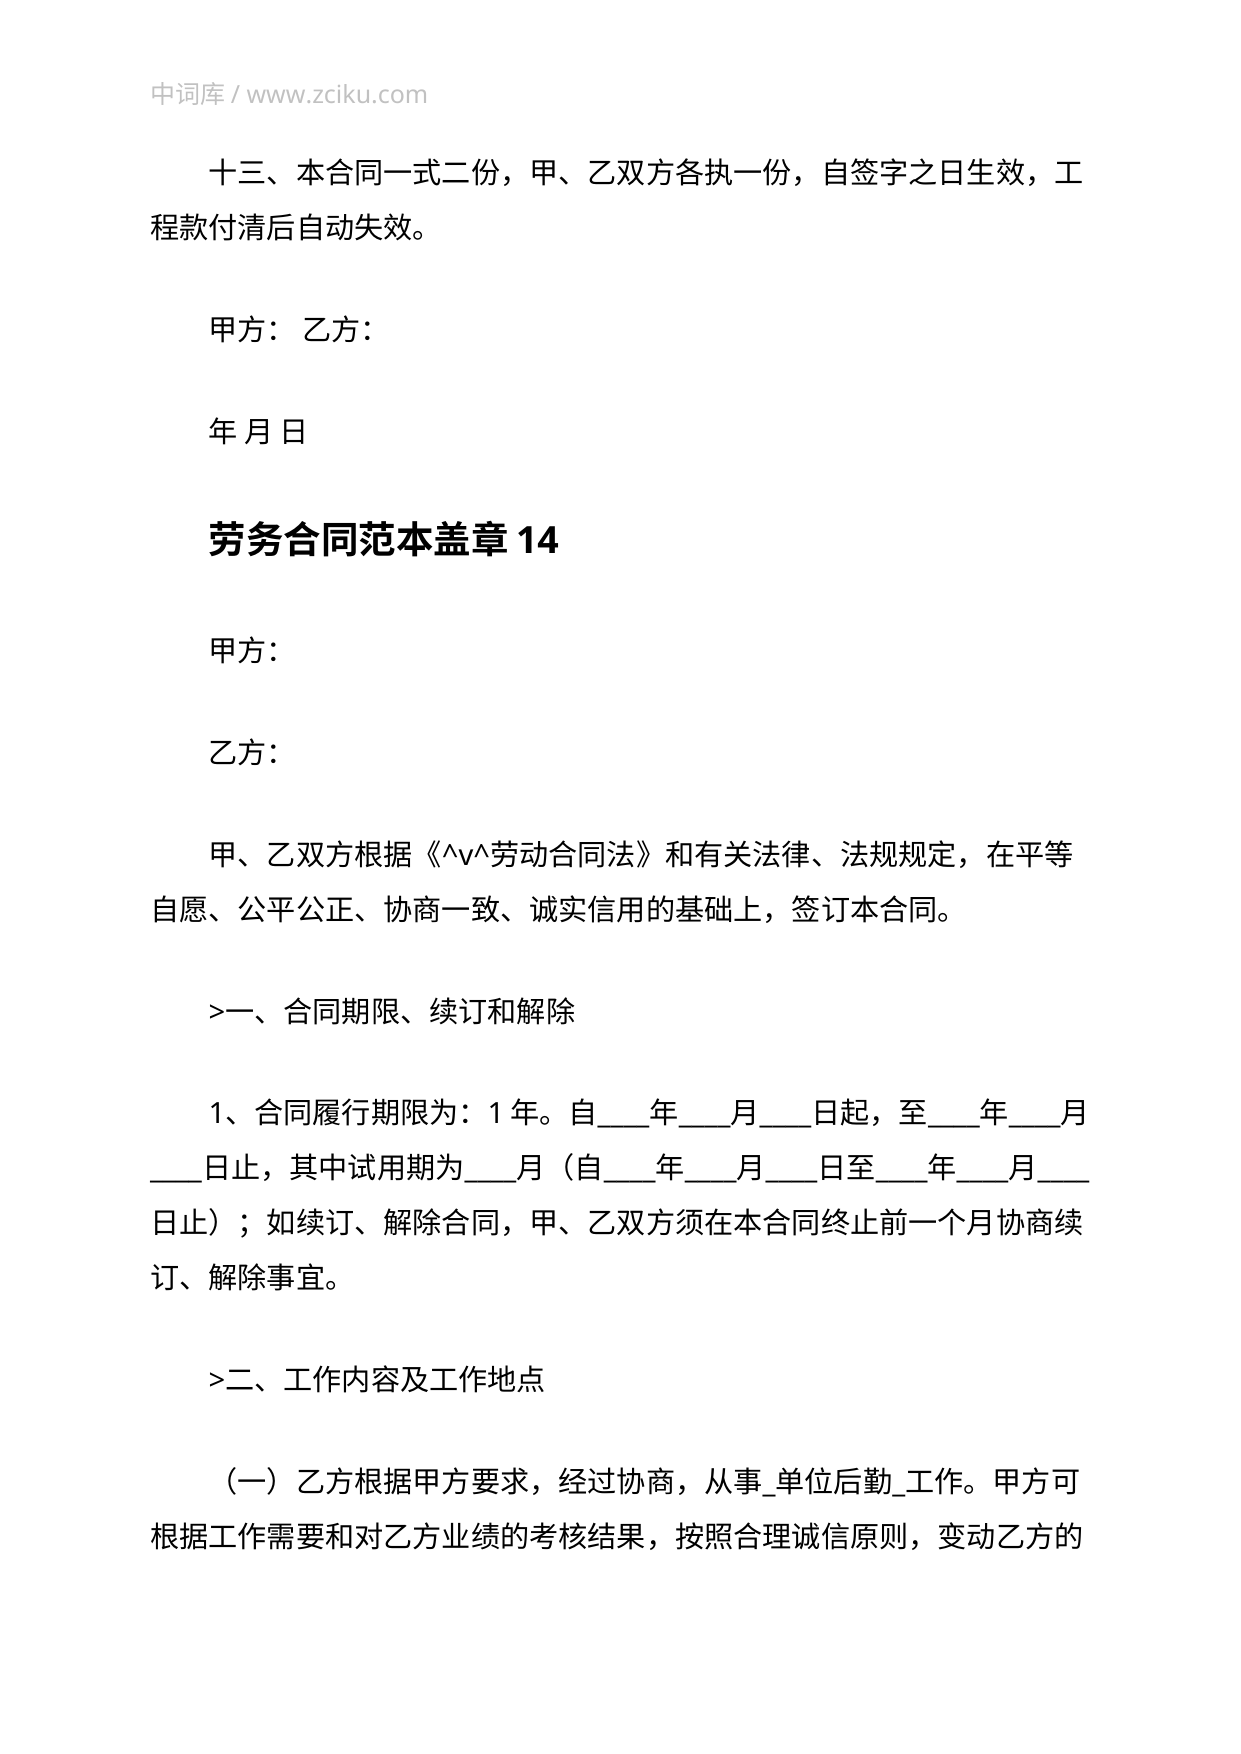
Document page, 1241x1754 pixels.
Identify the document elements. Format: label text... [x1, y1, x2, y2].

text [150, 1459, 1090, 1556]
text 1、合同履行期限为：1年。自____年____月____日起，至____年____月____日止，其中试用期为____月（自____年____月____日至____年____月____日止）；如续订、解除合同，甲、乙双方须在本合同终止前一个月协商续订、解除事宜。 [150, 1090, 1090, 1297]
text 十三、本合同一式二份，甲、乙双方各执一份，自签字之日生效，工程款付清后自动失效。 [150, 150, 1090, 247]
text 甲方： 乙方： [150, 307, 1090, 349]
text >一、合同期限、续订和解除 [150, 988, 1090, 1031]
text 乙方： [150, 729, 1090, 772]
text 年 月 日 [150, 408, 1090, 451]
text 甲、乙双方根据《^v^劳动合同法》和有关法律、法规规定，在平等自愿、公平公正、协商一致、诚实信用的基础上，签订本合同。 [150, 831, 1090, 929]
text >二、工作内容及工作地点 [150, 1357, 1090, 1399]
text 甲方： [150, 628, 1090, 670]
text 劳务合同范本盖章14 [150, 510, 1090, 565]
